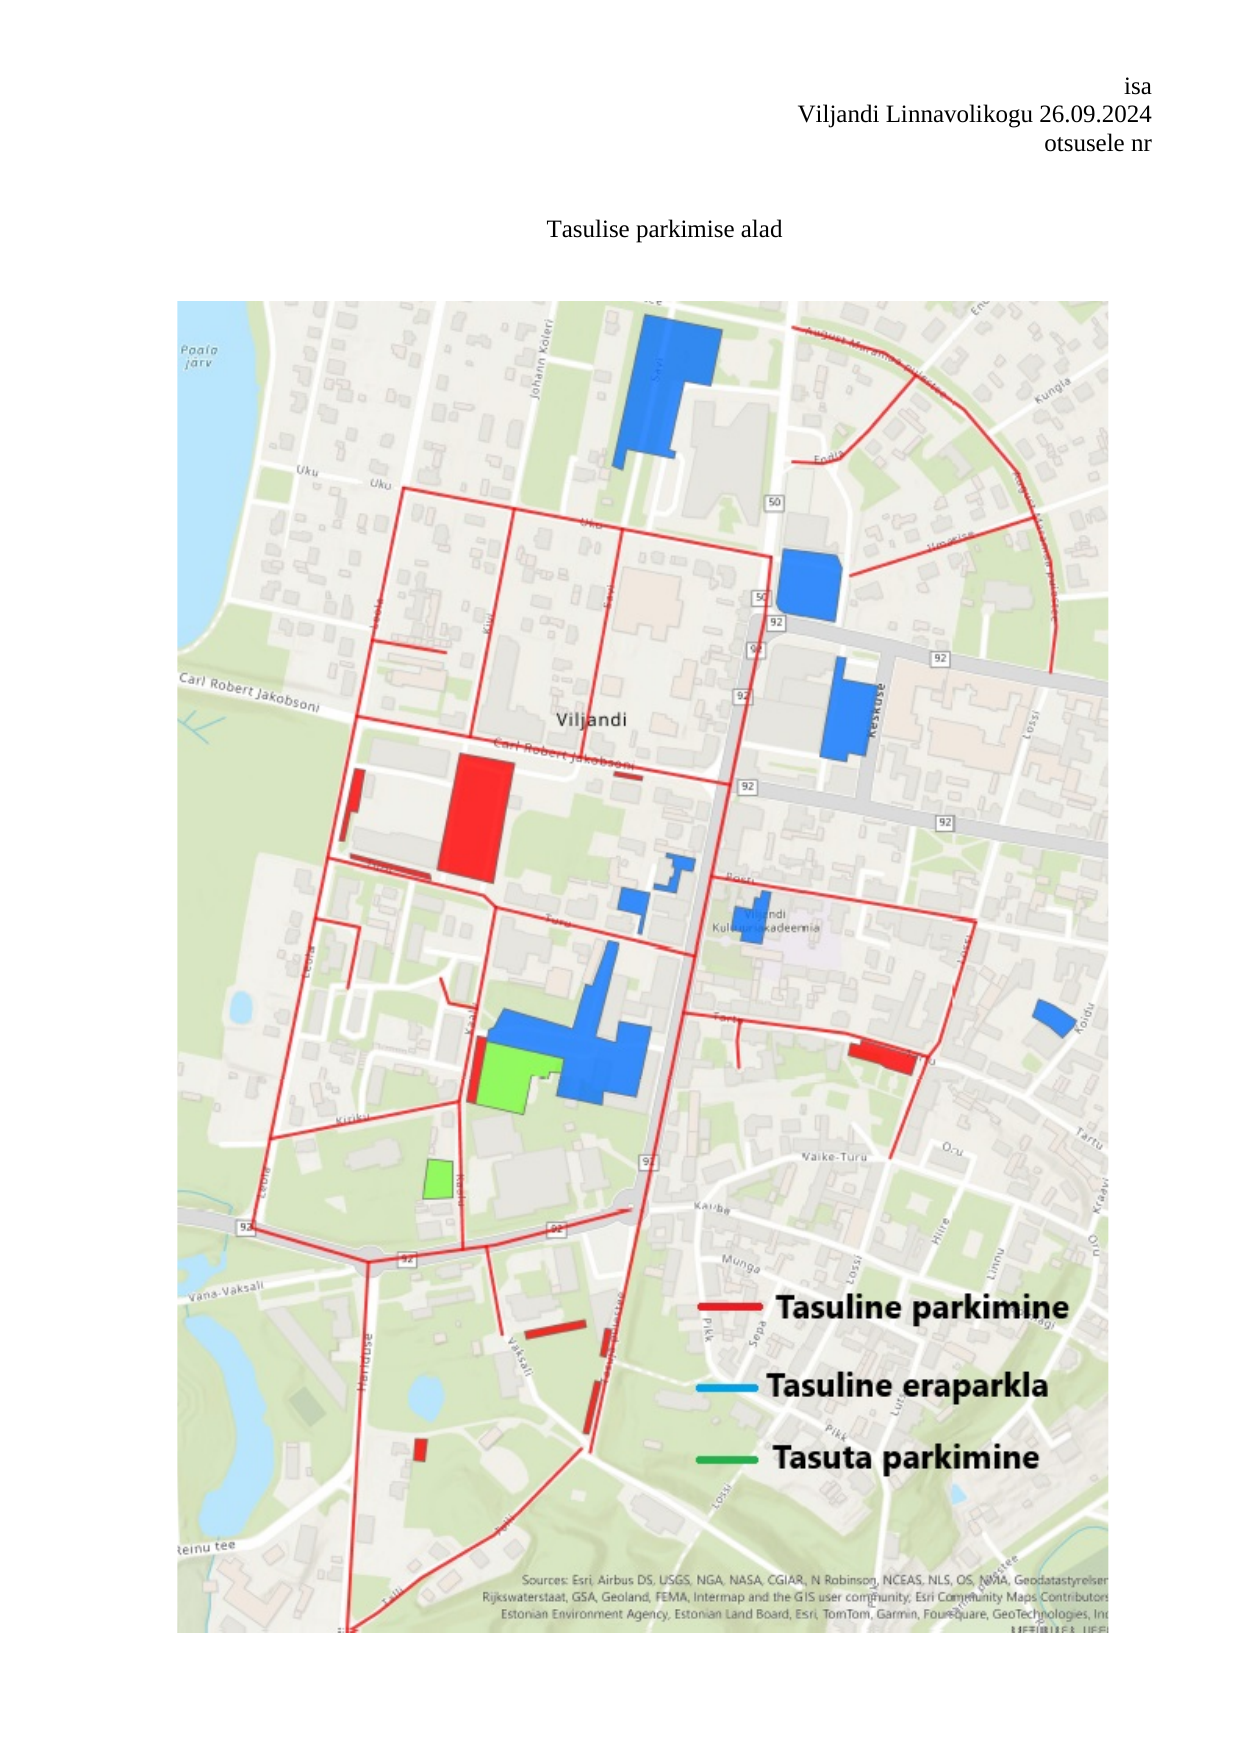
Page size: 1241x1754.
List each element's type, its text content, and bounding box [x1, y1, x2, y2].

text Tasulise parkimise alad [177, 214, 1152, 243]
text otsusele nr [177, 128, 1152, 157]
text Viljandi Linnavolikogu 26.09.2024 [177, 99, 1152, 128]
text isa [177, 71, 1152, 99]
picture [177, 301, 1109, 1633]
